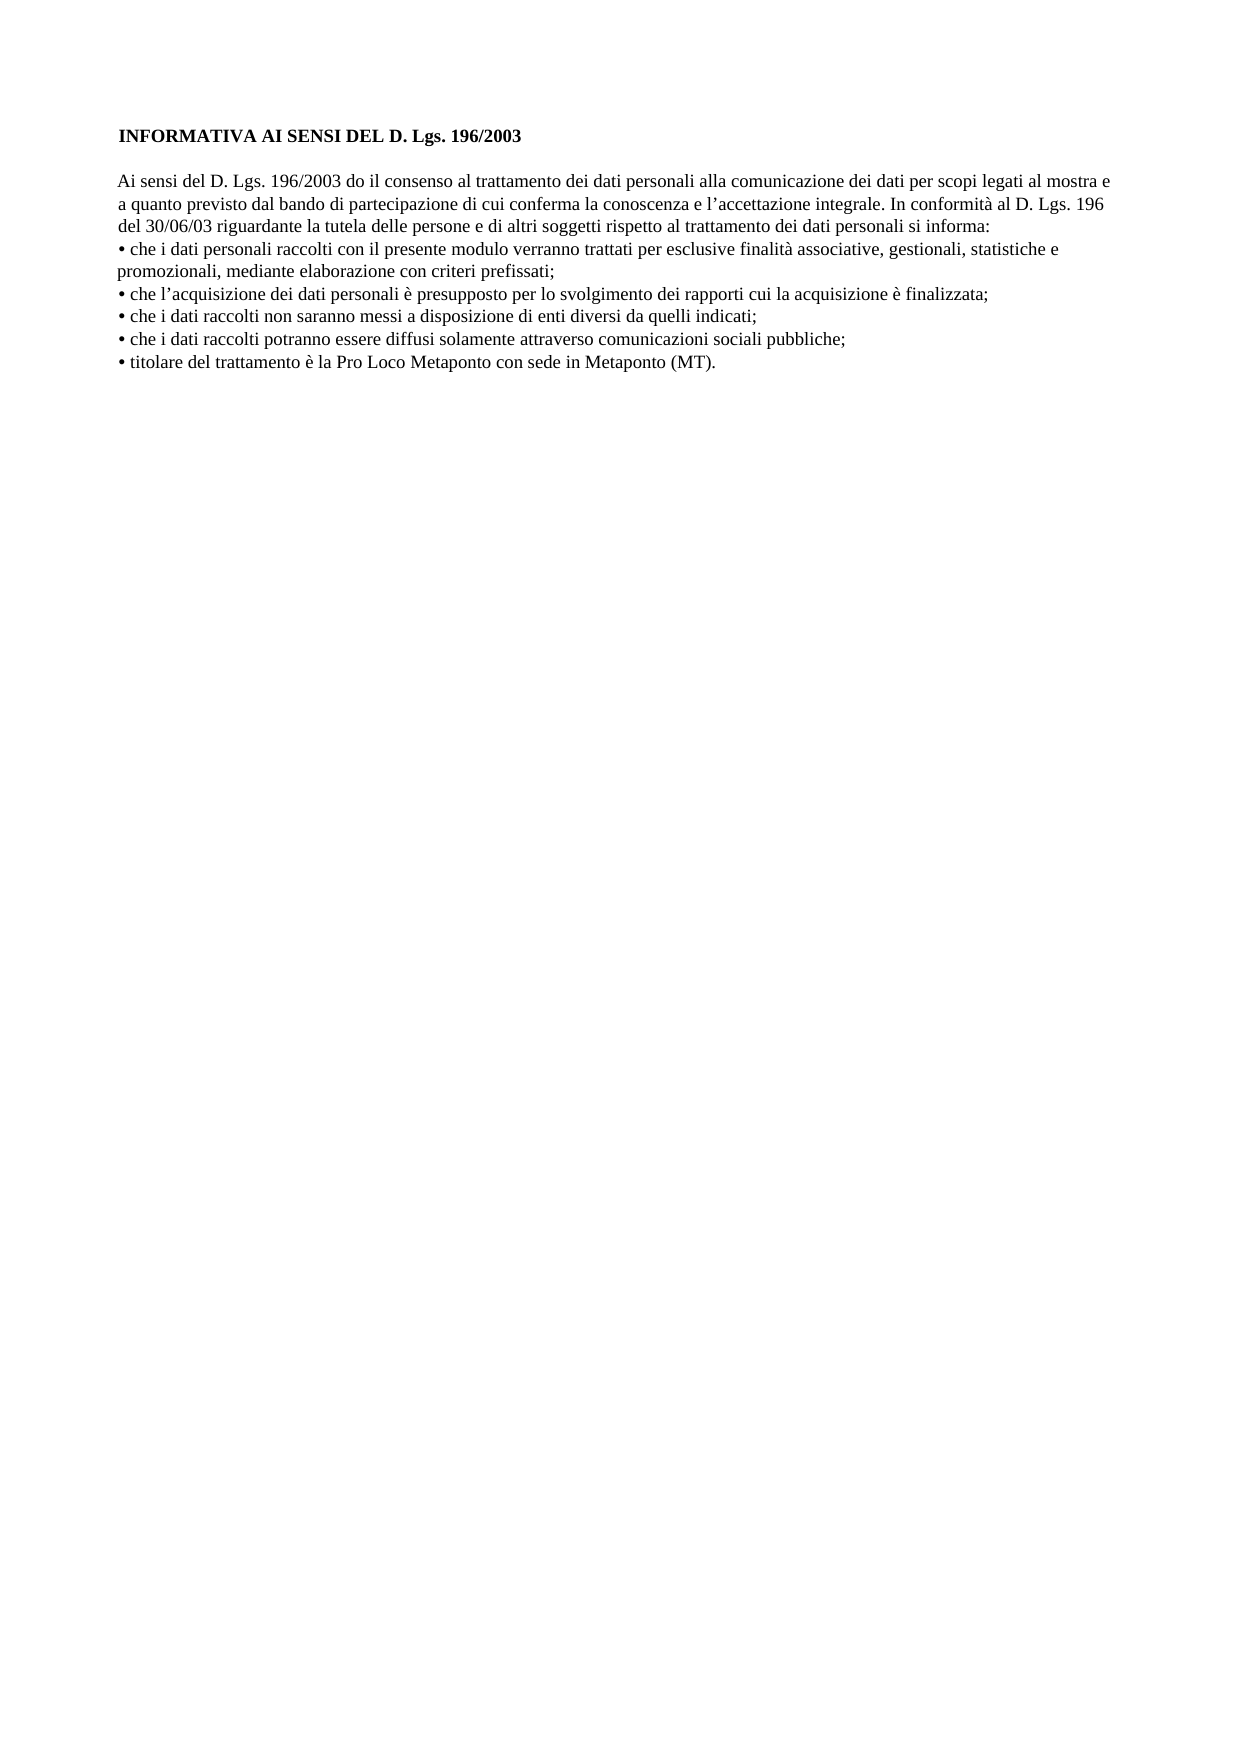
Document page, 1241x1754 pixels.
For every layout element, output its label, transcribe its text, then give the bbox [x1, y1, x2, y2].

list che i dati personali raccolti con il presente modulo verranno trattati per esclusive finalità associative, gestionali, statistiche e [118, 237, 1116, 259]
list che i dati raccolti non saranno messi a disposizione di enti diversi da quelli indicati; [118, 305, 1116, 327]
text promozionali, mediante elaborazione con criteri prefissati; [117, 260, 1116, 282]
subtitle INFORMATIVA AI SENSI DEL D. Lgs. 196/2003 [118, 124, 1116, 146]
list che i dati raccolti potranno essere diffusi solamente attraverso comunicazioni sociali pubbliche; [118, 328, 1116, 350]
list titolare del trattamento è la Pro Loco Metaponto con sede in Metaponto (MT). [118, 351, 1116, 372]
list che l’acquisizione dei dati personali è presupposto per lo svolgimento dei rapporti cui la acquisizione è finalizzata; [118, 283, 1116, 304]
text Ai sensi del D. Lgs. 196/2003 do il consenso al trattamento dei dati personali alla comunicazione dei dati per scopi legati al mostra e a quanto previsto dal bando di partecipazione di cui conferma la conoscenza e l’accettazione integrale. In conformità al D. Lgs. 196 del 30/06/03 riguardante la tutela delle persone e di altri soggetti rispetto al trattamento dei dati personali si informa: [117, 170, 1116, 236]
